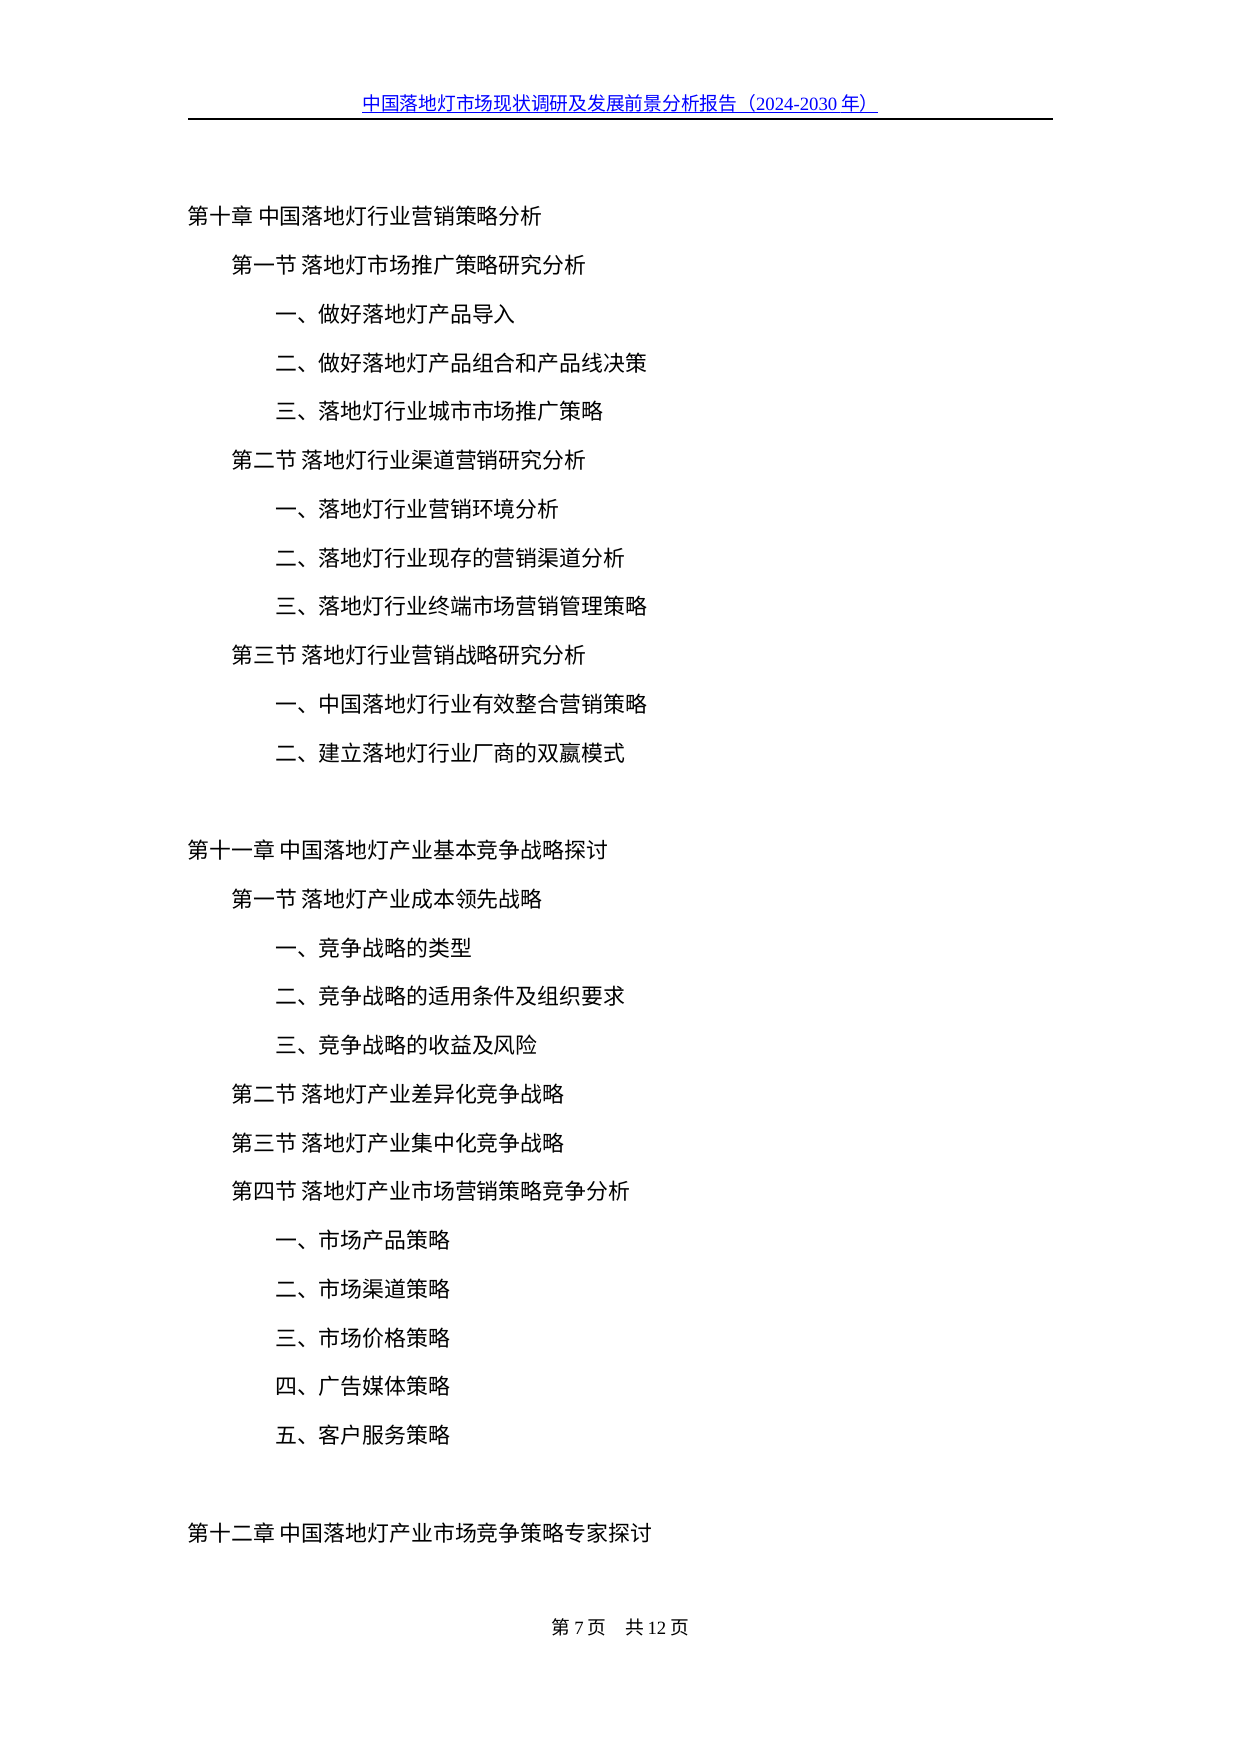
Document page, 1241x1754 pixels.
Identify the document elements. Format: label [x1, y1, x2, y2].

text [187, 150, 1053, 1548]
